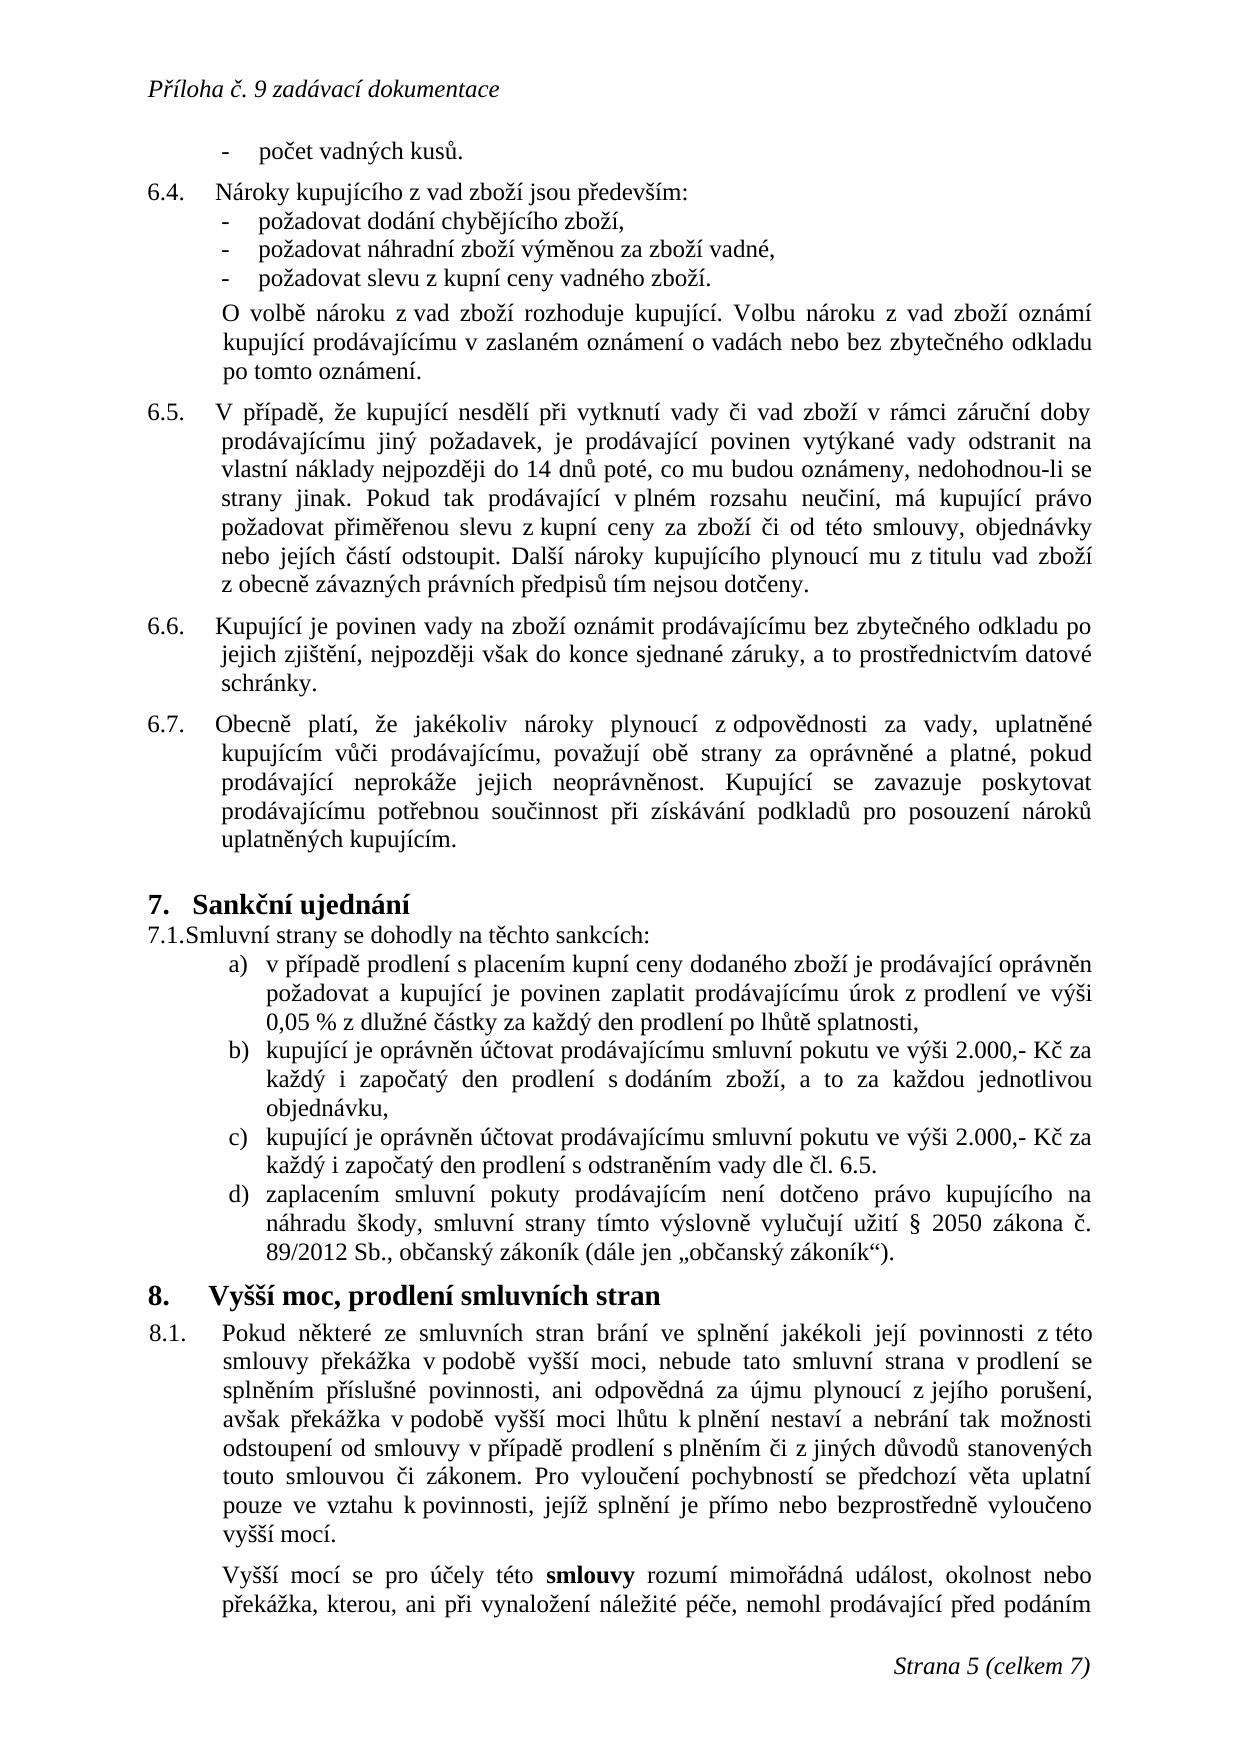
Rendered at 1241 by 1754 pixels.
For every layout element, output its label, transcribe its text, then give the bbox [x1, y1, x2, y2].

list počet vadných kusů. [221, 136, 1092, 164]
subtitle Sankční ujednání [148, 887, 1092, 920]
list Pokud některé ze smluvních stran brání ve splnění jakékoli její povinnosti z této smlouvy překážka v podobě vyšší moci, nebude tato smluvní strana v prodlení se splněním příslušné povinnosti, ani odpovědná za újmu plynoucí z jejího porušení, avšak překážka v podobě vyšší moci lhůtu k plnění nestaví a nebrání tak možnosti odstoupení od smlouvy v případě prodlení s plněním či z jiných důvodů stanovených touto smlouvou či zákonem. Pro vyloučení pochybností se předchozí věta uplatní pouze ve vztahu k povinnosti, jejíž splnění je přímo nebo bezprostředně vyloučeno vyšší mocí. [149, 1318, 1092, 1548]
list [222, 1560, 1092, 1618]
list v případě prodlení s placením kupní ceny dodaného zboží je prodávající oprávněn požadovat a kupující je povinen zaplatit prodávajícímu úrok z prodlení ve výši 0,05 % z dlužné částky za každý den prodlení po lhůtě splatnosti, [228, 949, 1092, 1035]
list kupující je oprávněn účtovat prodávajícímu smluvní pokutu ve výši 2.000,- Kč za každý i započatý den prodlení s dodáním zboží, a to za každou jednotlivou objednávku, [228, 1035, 1092, 1122]
list požadovat slevu z kupní ceny vadného zboží. [221, 263, 1092, 292]
list Kupující je povinen vady na zboží oznámit prodávajícímu bez zbytečného odkladu po jejich zjištění, nejpozději však do konce sjednané záruky, a to prostřednictvím datové schránky. [147, 611, 1092, 697]
list požadovat náhradní zboží výměnou za zboží vadné, [221, 234, 1092, 263]
list kupující je oprávněn účtovat prodávajícímu smluvní pokutu ve výši 2.000,- Kč za každý i započatý den prodlení s odstraněním vady dle čl. 6.5. [228, 1122, 1092, 1179]
list požadovat dodání chybějícího zboží, [221, 206, 1092, 234]
list Vyšší moc, prodlení smluvních stran [148, 1278, 1092, 1311]
list Smluvní strany se dohodly na těchto sankcích: [147, 920, 1092, 949]
list Nároky kupujícího z vad zboží jsou především: [147, 177, 1092, 206]
list Obecně platí, že jakékoliv nároky plynoucí z odpovědnosti za vady, uplatněné kupujícím vůči prodávajícímu, považují obě strany za oprávněné a platné, pokud prodávající neprokáže jejich neoprávněnost. Kupující se zavazuje poskytovat prodávajícímu potřebnou součinnost při získávání podkladů pro posouzení nároků uplatněných kupujícím. [147, 709, 1092, 853]
text O volbě nároku z vad zboží rozhoduje kupující. Volbu nároku z vad zboží oznámí kupující prodávajícímu v zaslaném oznámení o vadách nebo bez zbytečného odkladu po tomto oznámení. [222, 298, 1092, 384]
list V případě, že kupující nesdělí při vytknutí vady či vad zboží v rámci záruční doby prodávajícímu jiný požadavek, je prodávající povinen vytýkané vady odstranit na vlastní náklady nejpozději do 14 dnů poté, co mu budou oznámeny, nedohodnou-li se strany jinak. Pokud tak prodávající v plném rozsahu neučiní, má kupující právo požadovat přiměřenou slevu z kupní ceny za zboží či od této smlouvy, objednávky nebo jejích částí odstoupit. Další nároky kupujícího plynoucí mu z titulu vad zboží z obecně závazných právních předpisů tím nejsou dotčeny. [147, 397, 1092, 598]
list zaplacením smluvní pokuty prodávajícím není dotčeno právo kupujícího na náhradu škody, smluvní strany tímto výslovně vylučují užití § 2050 zákona č. 89/2012 Sb., občanský zákoník (dále jen „občanský zákoník“). [228, 1179, 1092, 1265]
